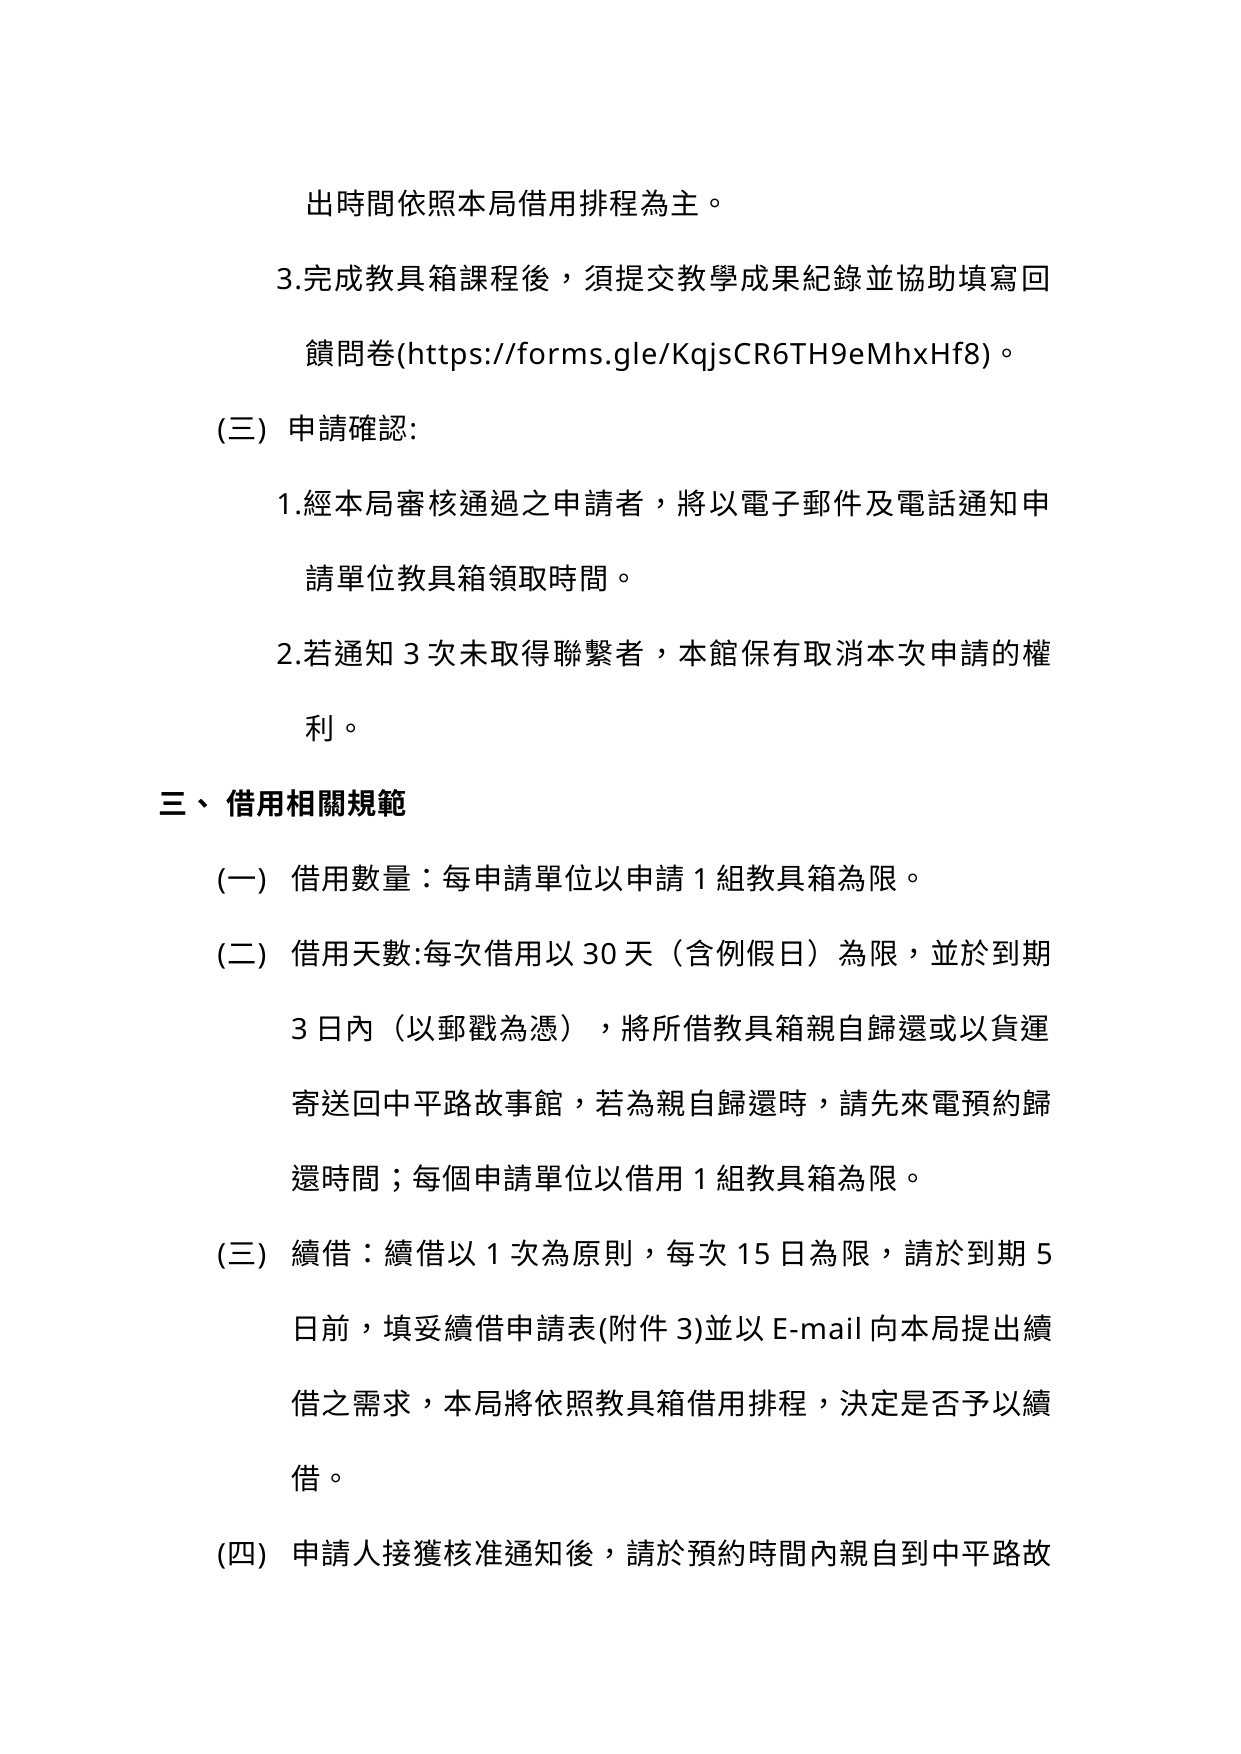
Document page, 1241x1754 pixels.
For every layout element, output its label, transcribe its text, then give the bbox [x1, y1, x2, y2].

list 若通知3次未取得聯繫者，本館保有取消本次申請的權利。 [276, 614, 1053, 764]
list 續借：續借以1次為原則，每次15日為限，請於到期5日前，填妥續借申請表(附件3)並以E-mail向本局提出續借之需求，本局將依照教具箱借用排程，決定是否予以續借。 [217, 1214, 1053, 1514]
list 借用相關規範 [158, 764, 1053, 839]
list 借用天數:每次借用以30天（含例假日）為限，並於到期3日內（以郵戳為憑），將所借教具箱親自歸還或以貨運寄送回中平路故事館，若為親自歸還時，請先來電預約歸還時間；每個申請單位以借用1組教具箱為限。 [217, 914, 1053, 1214]
list 借用數量：每申請單位以申請1組教具箱為限。 [217, 839, 1053, 914]
list 申請確認: [217, 389, 1053, 464]
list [276, 164, 1053, 239]
list 經本局審核通過之申請者，將以電子郵件及電話通知申請單位教具箱領取時間。 [276, 464, 1053, 614]
list 完成教具箱課程後，須提交教學成果紀錄並協助填寫回饋問卷(https://forms.gle/KqjsCR6TH9eMhxHf8)。 [276, 239, 1053, 389]
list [217, 1514, 1053, 1589]
